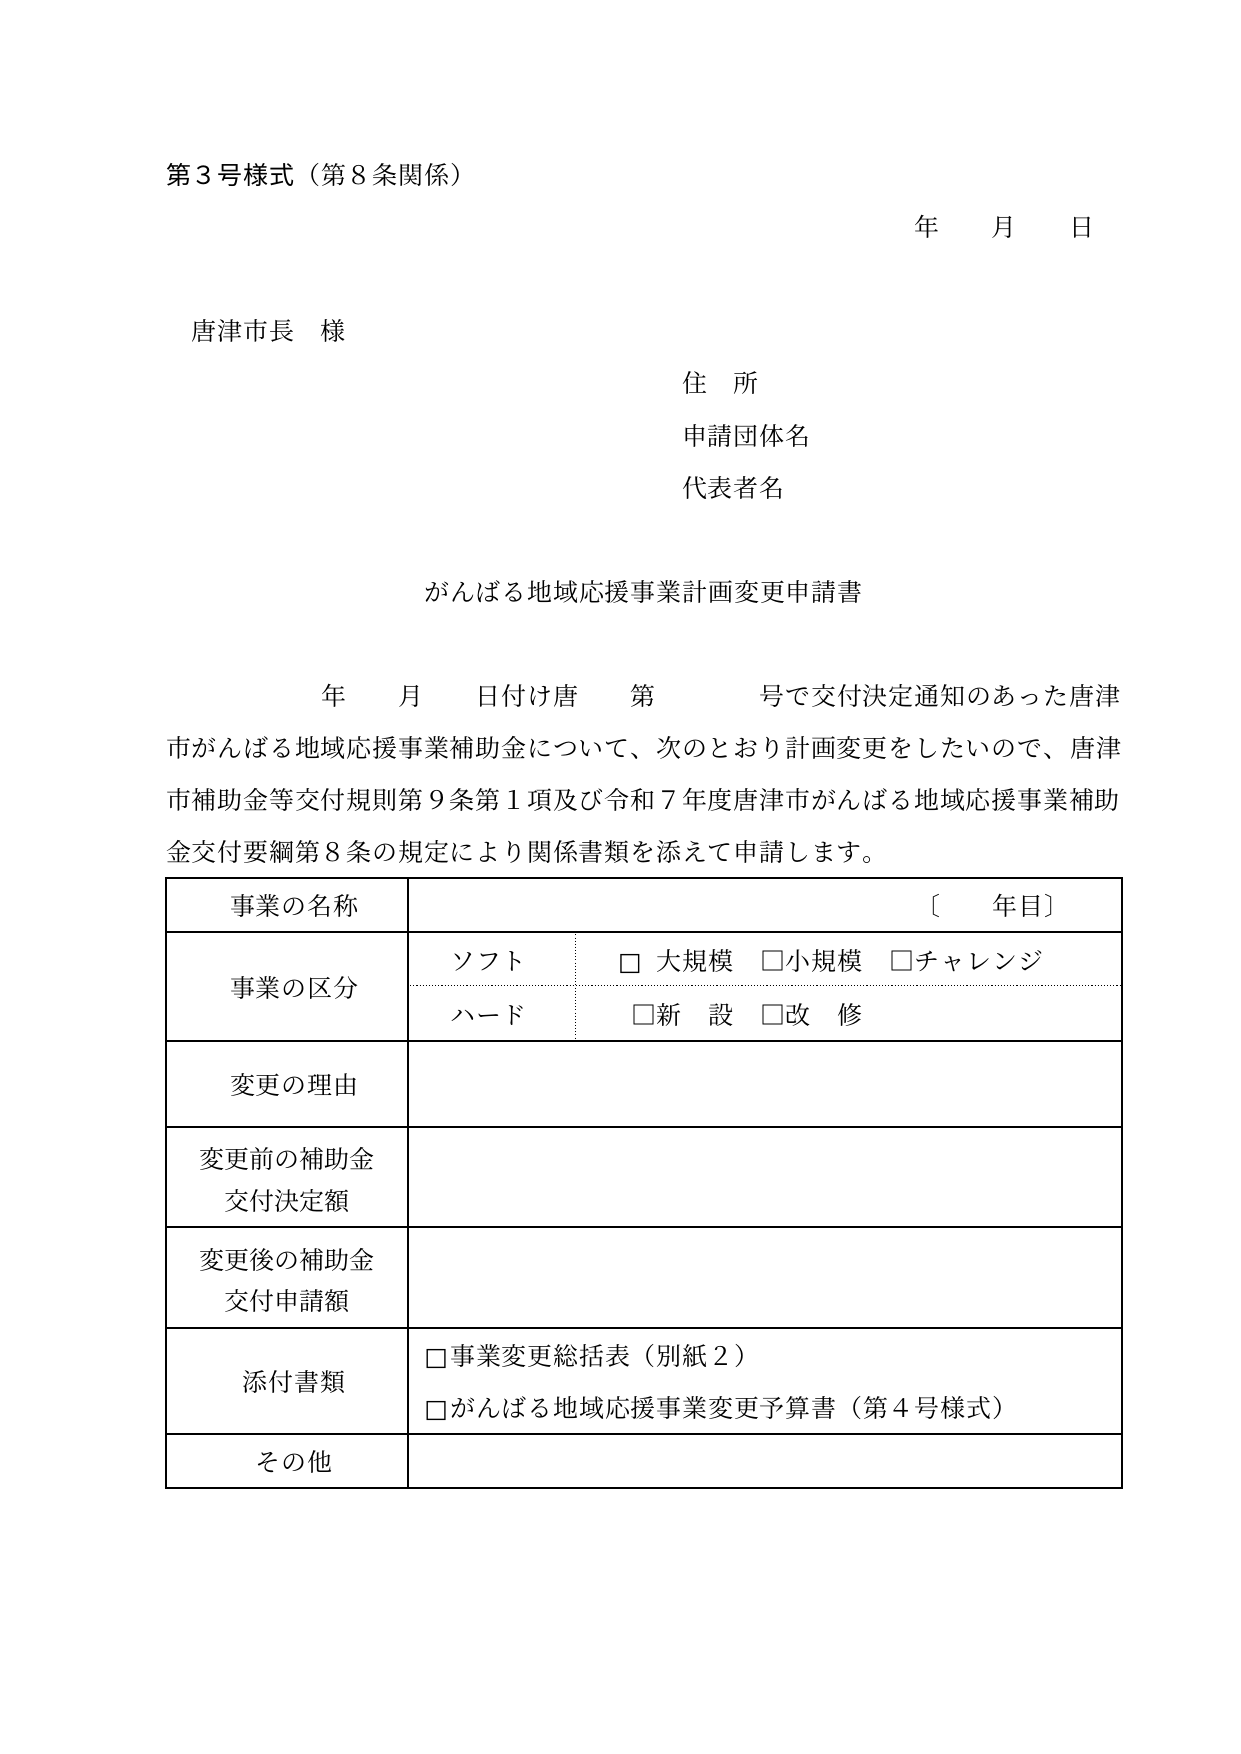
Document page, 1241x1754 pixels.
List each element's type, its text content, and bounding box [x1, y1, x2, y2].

table_cell [409, 1228, 1121, 1327]
table_cell その他 [167, 1435, 407, 1487]
text 唐津市長 様 [166, 304, 1122, 356]
text 年 月 日付け唐 第 号で交付決定通知のあった唐津市がんばる地域応援事業補助金について、次のとおり計画変更をしたいので、唐津市補助金等交付規則第９条第１項及び令和７年度唐津市がんばる地域応援事業補助金交付要綱第８条の規定により関係書類を添えて申請します。 [166, 669, 1122, 877]
table_cell 事業の区分 [167, 933, 407, 1039]
text がんばる地域応援事業計画変更申請書 [166, 564, 1122, 617]
table_cell □新 設 □改 修 [576, 985, 1121, 1039]
table_cell ハード [409, 985, 576, 1039]
table_cell 変更の理由 [167, 1042, 407, 1126]
text 代表者名 [166, 460, 1122, 512]
table_cell [409, 1042, 1121, 1126]
text 年 月 日 [166, 200, 1122, 252]
text 第３号様式（第８条関係） [166, 148, 1122, 200]
table_cell □事業変更総括表（別紙２） □がんばる地域応援事業変更予算書（第４号様式） [409, 1329, 1121, 1433]
table_cell [409, 1435, 1121, 1487]
table_header 〔 年目〕 [409, 879, 1121, 931]
table_cell □大規模 □小規模 □チャレンジ [576, 933, 1121, 985]
table_cell 変更後の補助金 交付申請額 [167, 1228, 407, 1327]
table_cell [409, 1128, 1121, 1226]
table_cell 変更前の補助金 交付決定額 [167, 1128, 407, 1226]
table_cell 添付書類 [167, 1329, 407, 1433]
text 住 所 [166, 356, 1122, 408]
table_cell ソフト [409, 933, 576, 985]
text 申請団体名 [166, 408, 1122, 460]
table_header 事業の名称 [167, 879, 407, 931]
